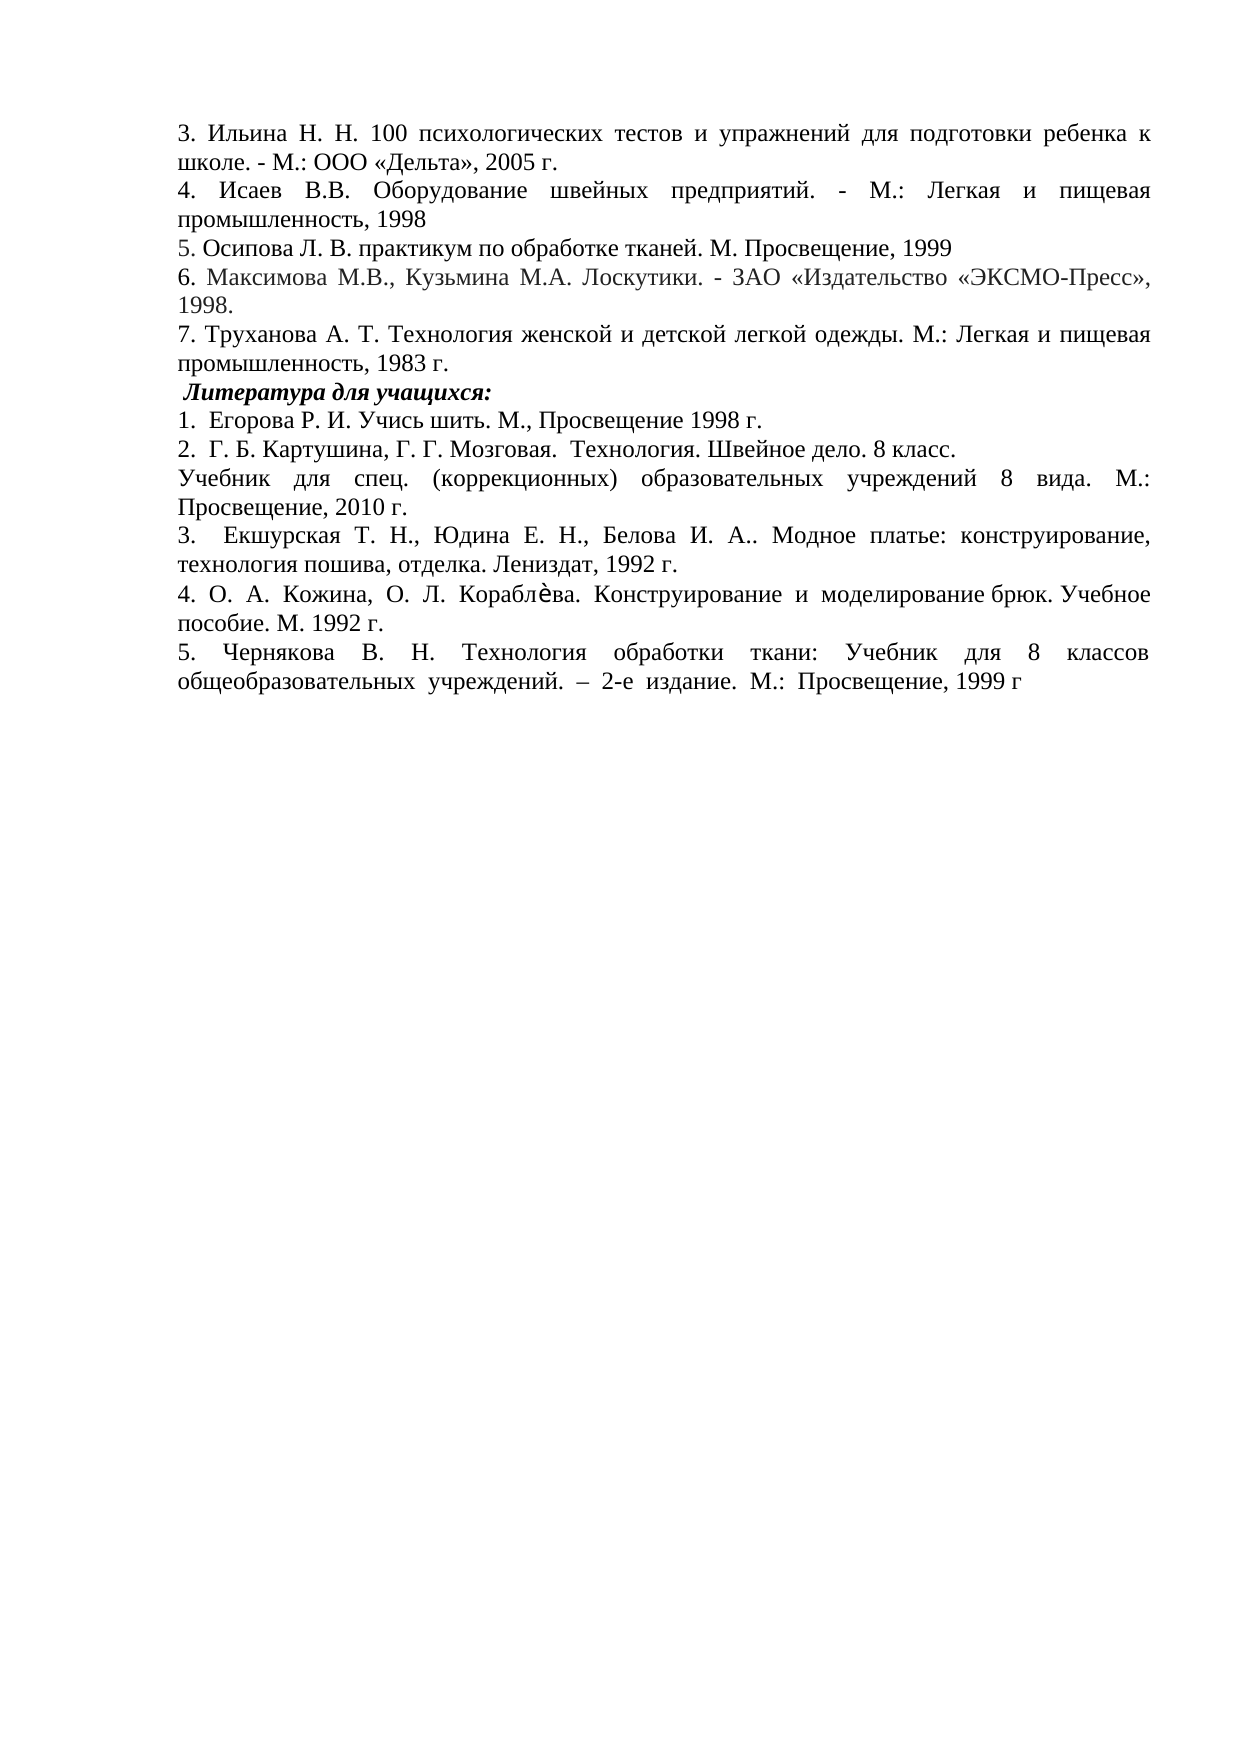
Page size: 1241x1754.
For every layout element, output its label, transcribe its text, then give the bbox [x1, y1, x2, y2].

text 5. Чернякова В. Н. Технология обработки ткани: Учебник для 8 классов общеобразовательных учреждений. – 2-е издание. М.: Просвещение, 1999 г [177, 637, 1152, 694]
text 2. Г. Б. Картушина, Г. Г. Мозговая. Технология. Швейное дело. 8 класс. [177, 434, 1152, 463]
text 5. Осипова Л. В. практикум по обработке тканей. М. Просвещение, 1999 [177, 233, 1152, 262]
text Учебник для спец. (коррекционных) образовательных учреждений 8 вида. М.: Просвещение, 2010 г. [177, 463, 1152, 521]
text 4. О. А. Кожина, О. Л. Кораблѐва. Конструирование и моделирование брюк. Учебное пособие. М. 1992 г. [177, 578, 1152, 637]
text 1. Егорова Р. И. Учись шить. М., Просвещение 1998 г. [177, 406, 1152, 434]
text Литература для учащихся: [177, 377, 1152, 406]
text 4. Исаев В.В. Оборудование швейных предприятий. - М.: Легкая и пищевая промышленность, 1998 [177, 176, 1152, 233]
text 3. Ильина Н. Н. 100 психологических тестов и упражнений для подготовки ребенка к школе. - М.: ООО «Дельта», 2005 г. [177, 118, 1152, 176]
text 6. Максимова М.В., Кузьмина М.А. Лоскутики. - ЗАО «Издательство «ЭКСМО-Пресс», 1998. [177, 262, 1152, 319]
text 3. Екшурская Т. Н., Юдина Е. Н., Белова И. А.. Модное платье: конструирование, технология пошива, отделка. Лениздат, 1992 г. [177, 521, 1152, 578]
text 7. Труханова А. Т. Технология женской и детской легкой одежды. М.: Легкая и пищевая промышленность, 1983 г. [177, 319, 1152, 377]
